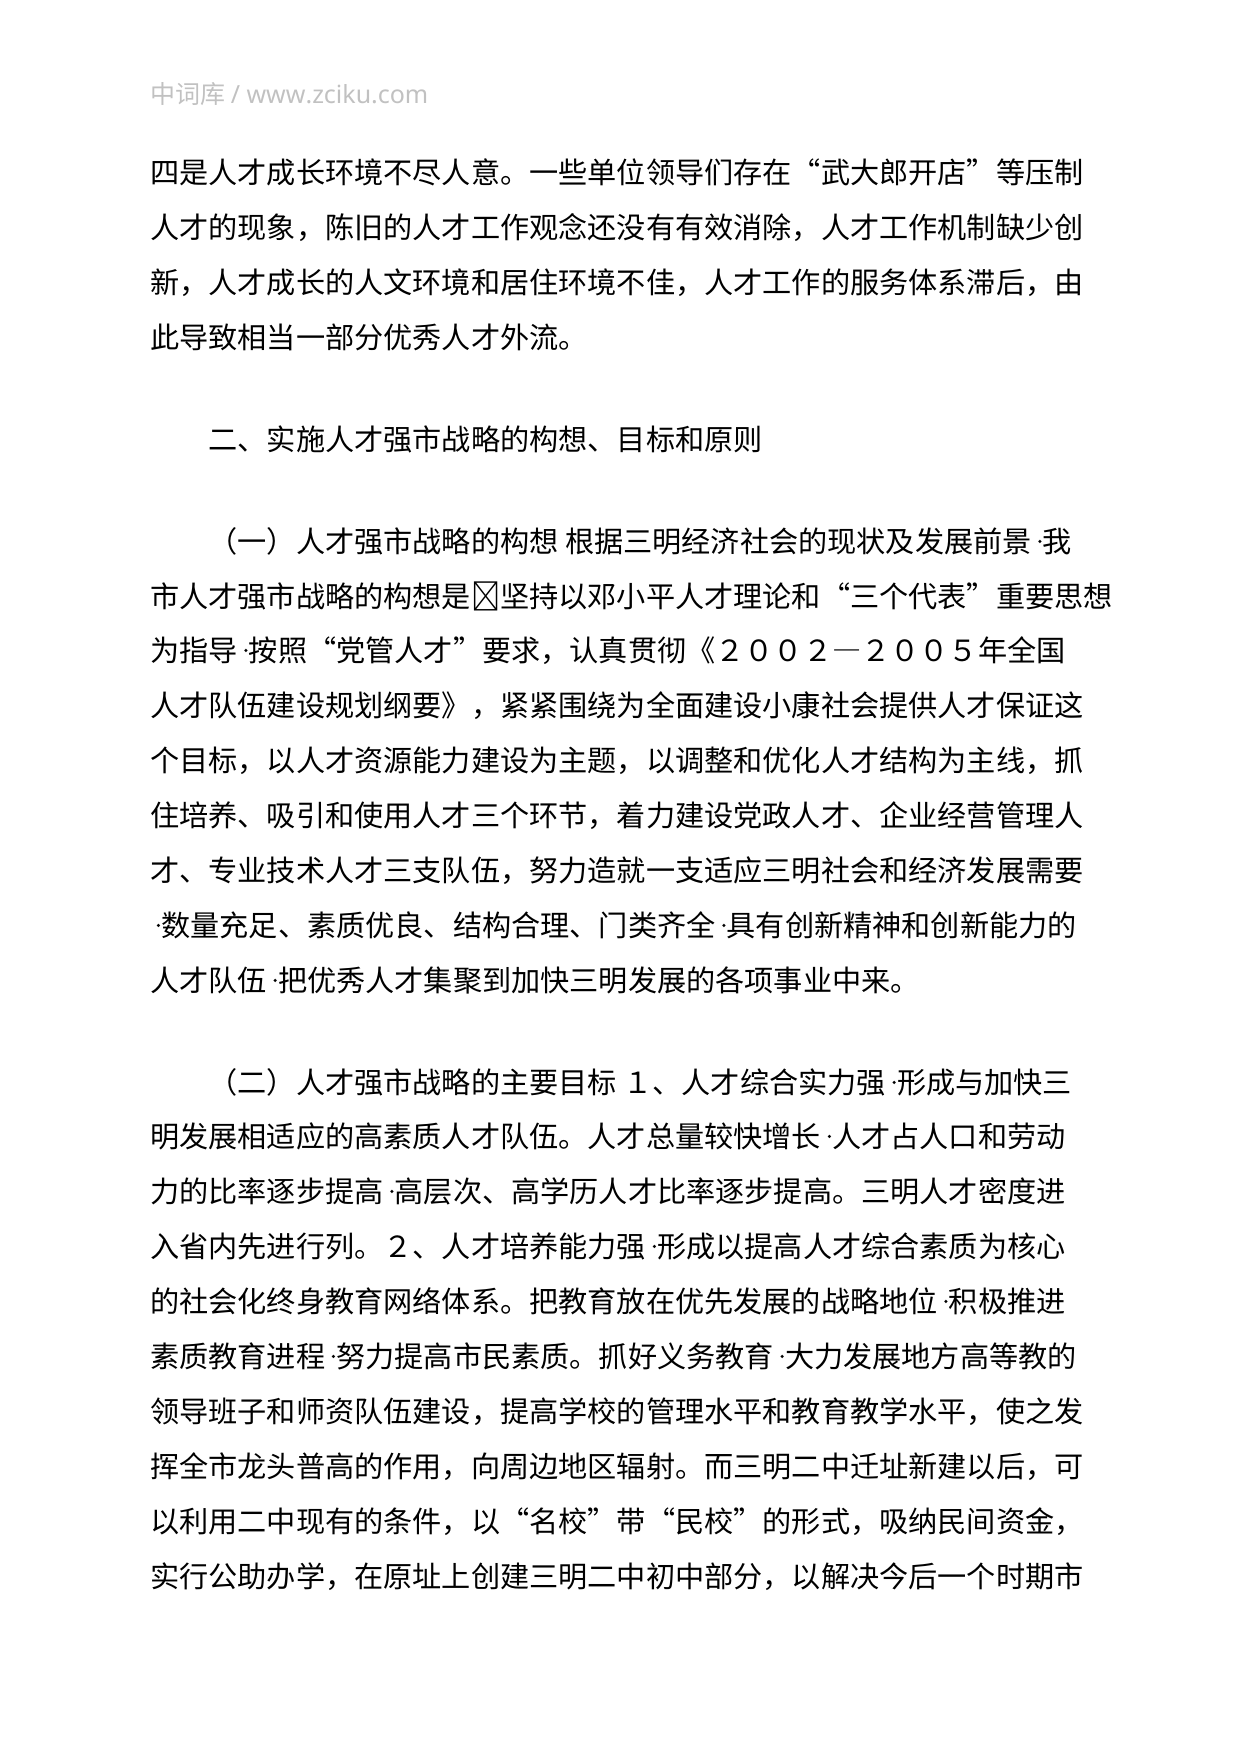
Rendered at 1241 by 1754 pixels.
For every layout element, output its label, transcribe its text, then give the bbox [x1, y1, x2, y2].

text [150, 150, 1090, 357]
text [150, 1059, 1090, 1596]
text （一）人才强市战略的构想 根据三明经济社会的现状及发展前景我市人才强市战略的构想是坚持以邓小平人才理论和“三个代表”重要思想为指导按照“党管人才”要求，认真贯彻《２００２—２００５年全国人才队伍建设规划纲要》，紧紧围绕为全面建设小康社会提供人才保证这个目标，以人才资源能力建设为主题，以调整和优化人才结构为主线，抓住培养、吸引和使用人才三个环节，着力建设党政人才、企业经营管理人才、专业技术人才三支队伍，努力造就一支适应三明社会和经济发展需要数量充足、素质优良、结构合理、门类齐全具有创新精神和创新能力的人才队伍把优秀人才集聚到加快三明发展的各项事业中来。 [150, 518, 1090, 1000]
text 二、实施人才强市战略的构想、目标和原则 [150, 416, 1090, 459]
